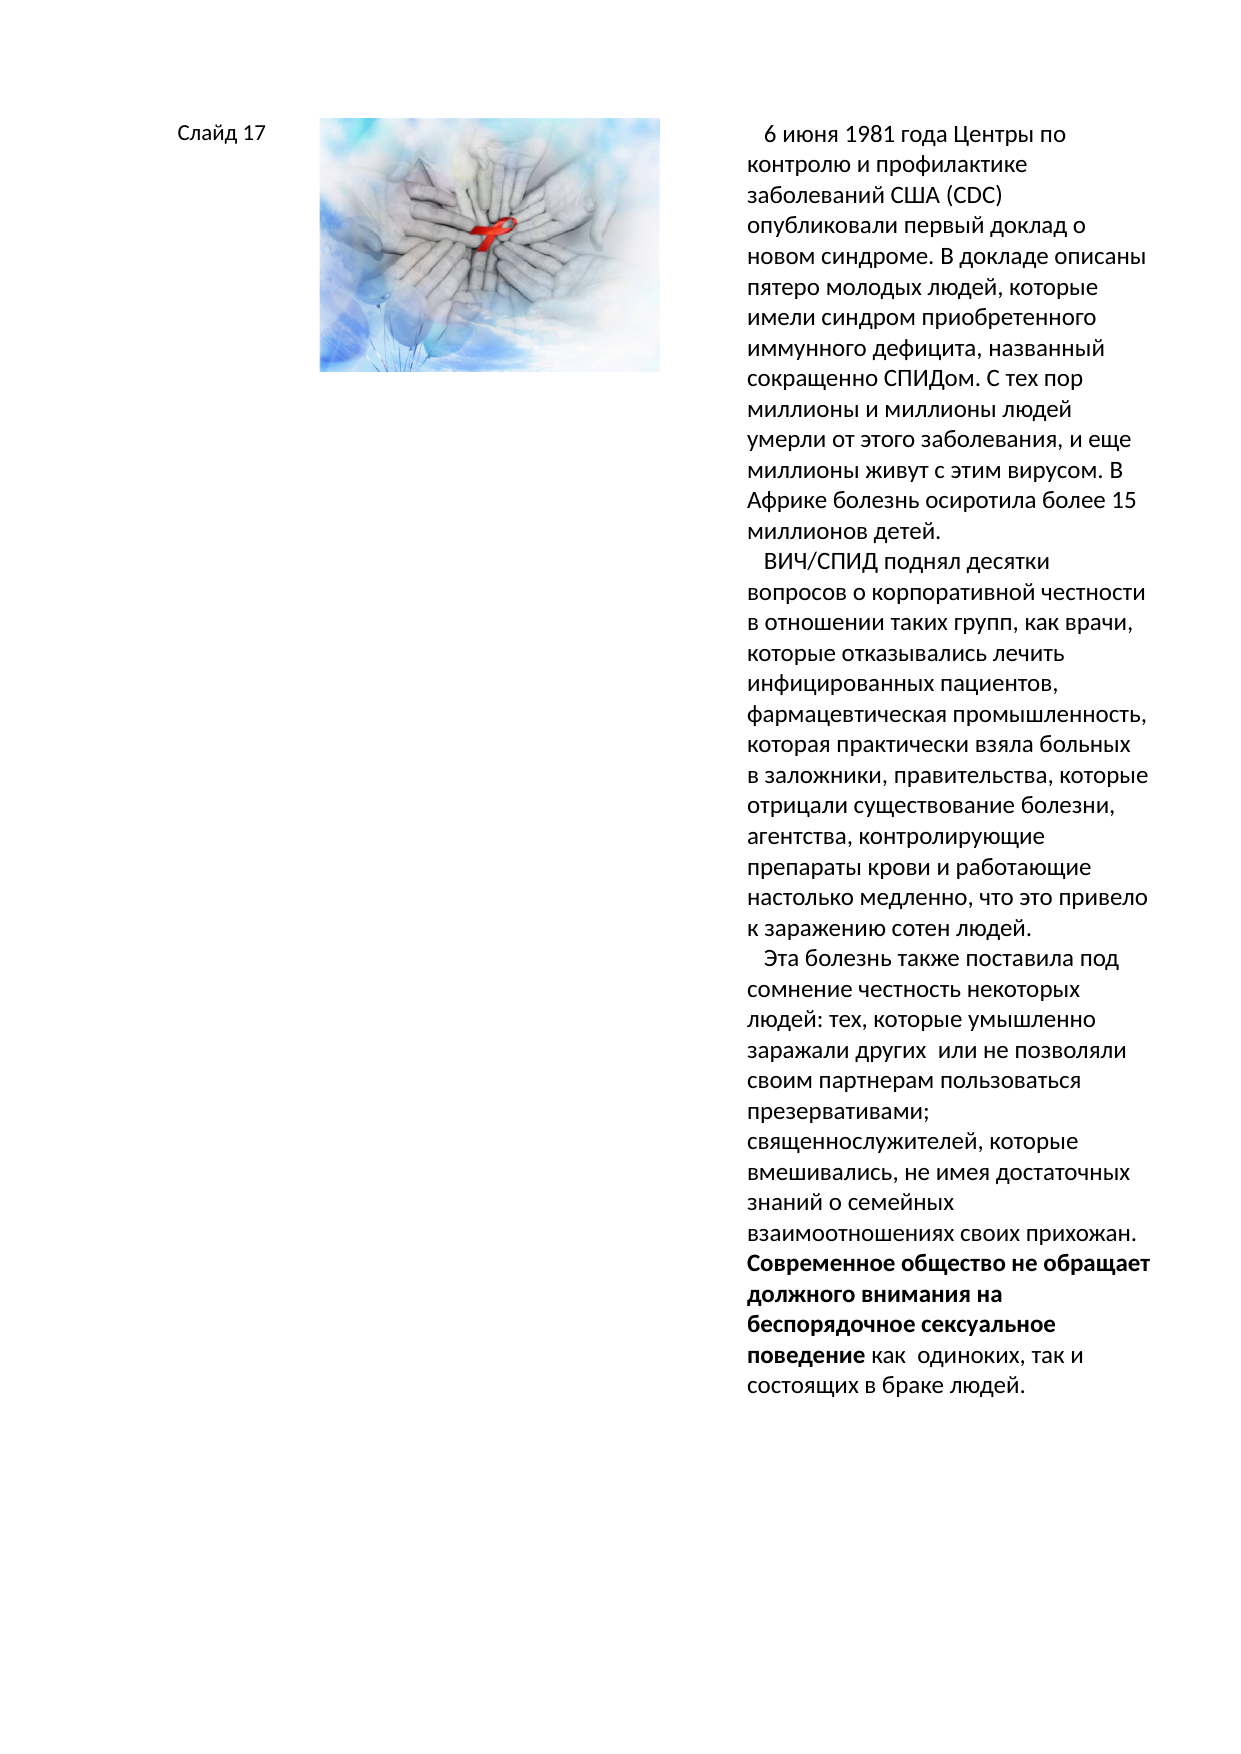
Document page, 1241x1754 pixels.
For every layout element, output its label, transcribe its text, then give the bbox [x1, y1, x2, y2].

table_cell [308, 118, 736, 1481]
table_cell Слайд 17 [166, 118, 308, 1481]
table_cell 6 июня 1981 года Центры по контролю и профилактике заболеваний США (CDC) опубликовали первый доклад о новом синдроме. В докладе описаны пятеро молодых людей, которые имели синдром приобретенного иммунного дефицита, названный сокращенно СПИДом. С тех пор миллионы и миллионы людей умерли от этого заболевания, и еще миллионы живут с этим вирусом. В Африке болезнь осиротила более 15 миллионов детей. ВИЧ/СПИД поднял десятки вопросов о корпоративной честности в отношении таких групп, как врачи, которые отказывались лечить инфицированных пациентов, фармацевтическая промышленность, которая практически взяла больных в заложники, правительства, которые отрицали существование болезни, агентства, контролирующие препараты крови и работающие настолько медленно, что это привело к заражению сотен людей. Эта болезнь также поставила под сомнение честность некоторых людей: тех, которые умышленно заражали других или не позволяли своим партнерам пользоваться презервативами; священнослужителей, которые вмешивались, не имея достаточных знаний о семейных взаимоотношениях своих прихожан. Современное общество не обращает должного внимания на беспорядочное сексуальное поведение как одиноких, так и состоящих в браке людей. [736, 118, 1163, 1481]
